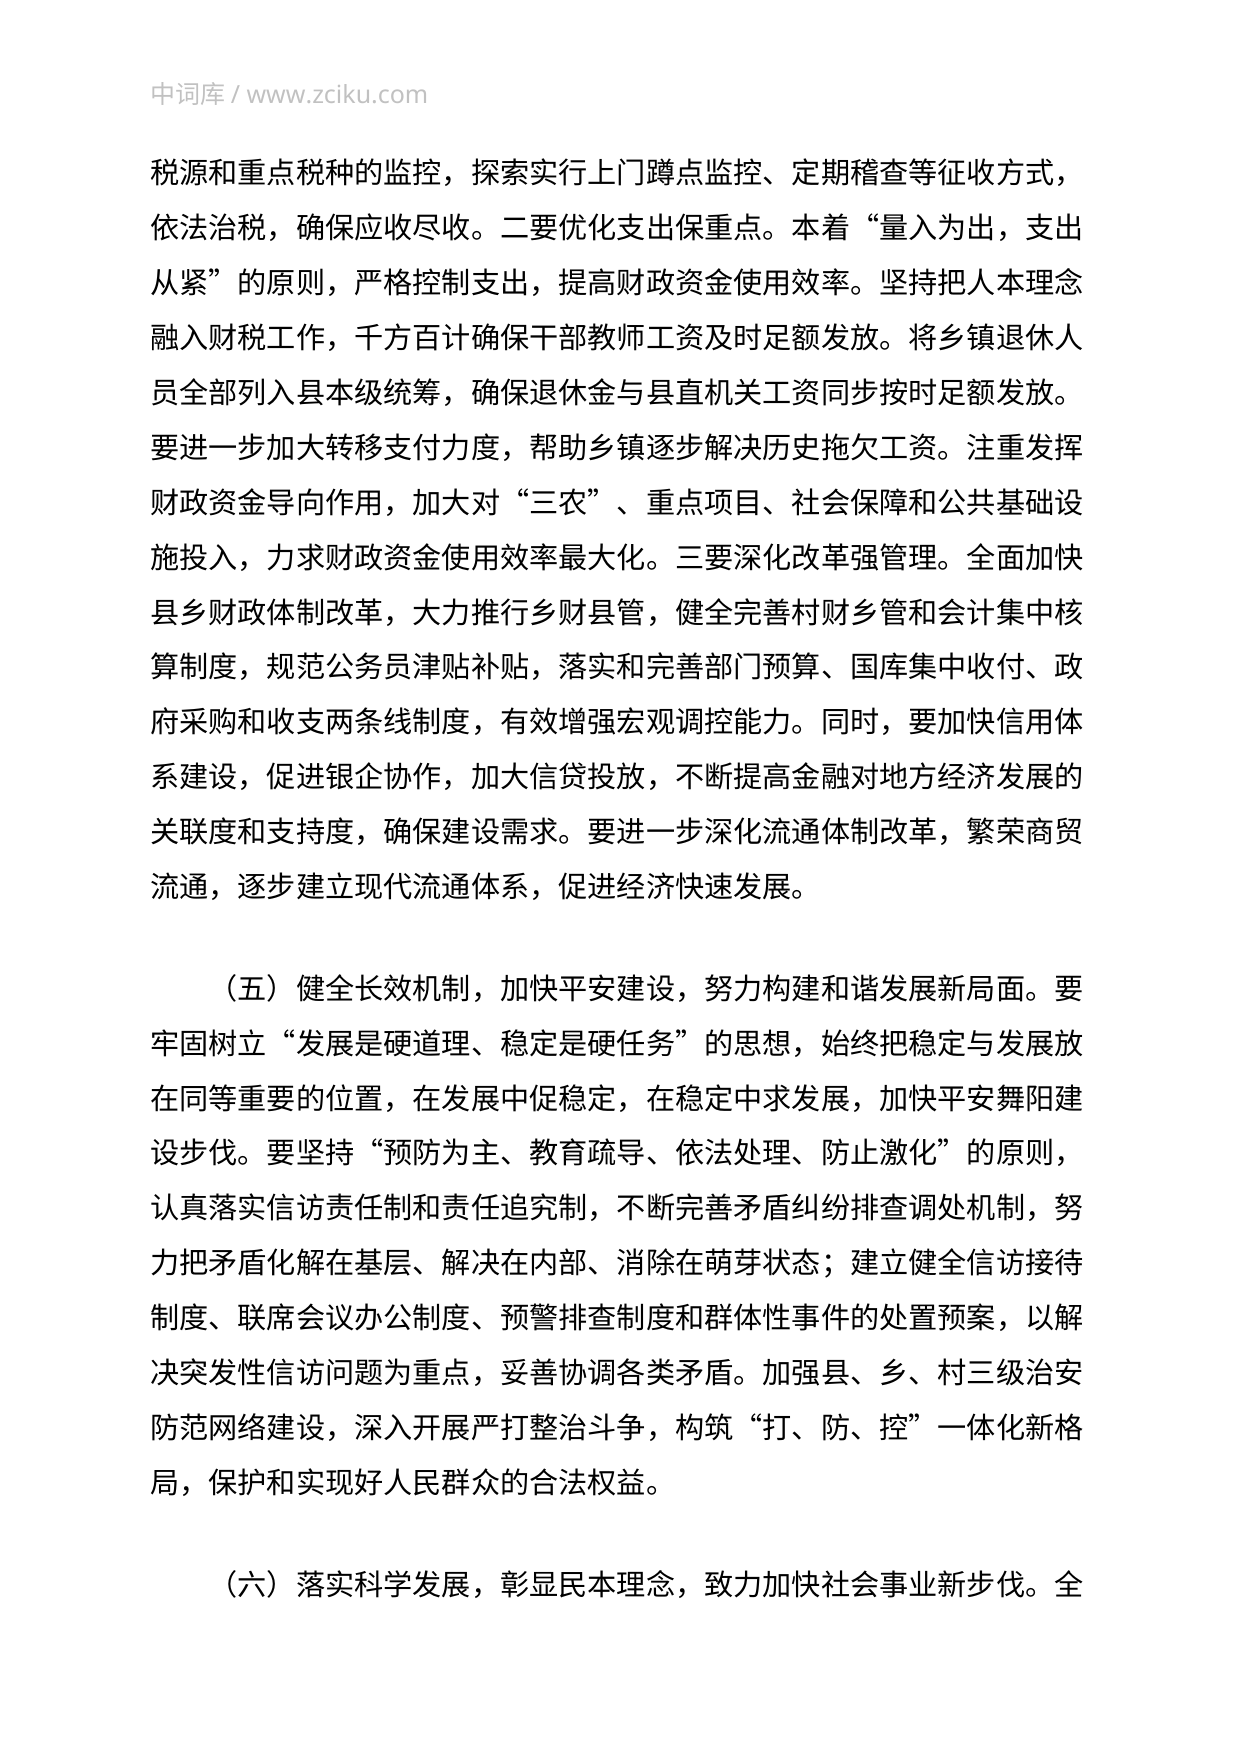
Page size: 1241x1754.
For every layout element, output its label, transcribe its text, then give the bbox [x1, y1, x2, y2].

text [150, 1561, 1090, 1603]
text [150, 150, 1090, 906]
text （五）健全长效机制，加快平安建设，努力构建和谐发展新局面。要牢固树立“发展是硬道理、稳定是硬任务”的思想，始终把稳定与发展放在同等重要的位置，在发展中促稳定，在稳定中求发展，加快平安舞阳建设步伐。要坚持“预防为主、教育疏导、依法处理、防止激化”的原则，认真落实信访责任制和责任追究制，不断完善矛盾纠纷排查调处机制，努力把矛盾化解在基层、解决在内部、消除在萌芽状态；建立健全信访接待制度、联席会议办公制度、预警排查制度和群体性事件的处置预案，以解决突发性信访问题为重点，妥善协调各类矛盾。加强县、乡、村三级治安防范网络建设，深入开展严打整治斗争，构筑“打、防、控”一体化新格局，保护和实现好人民群众的合法权益。 [150, 965, 1090, 1502]
